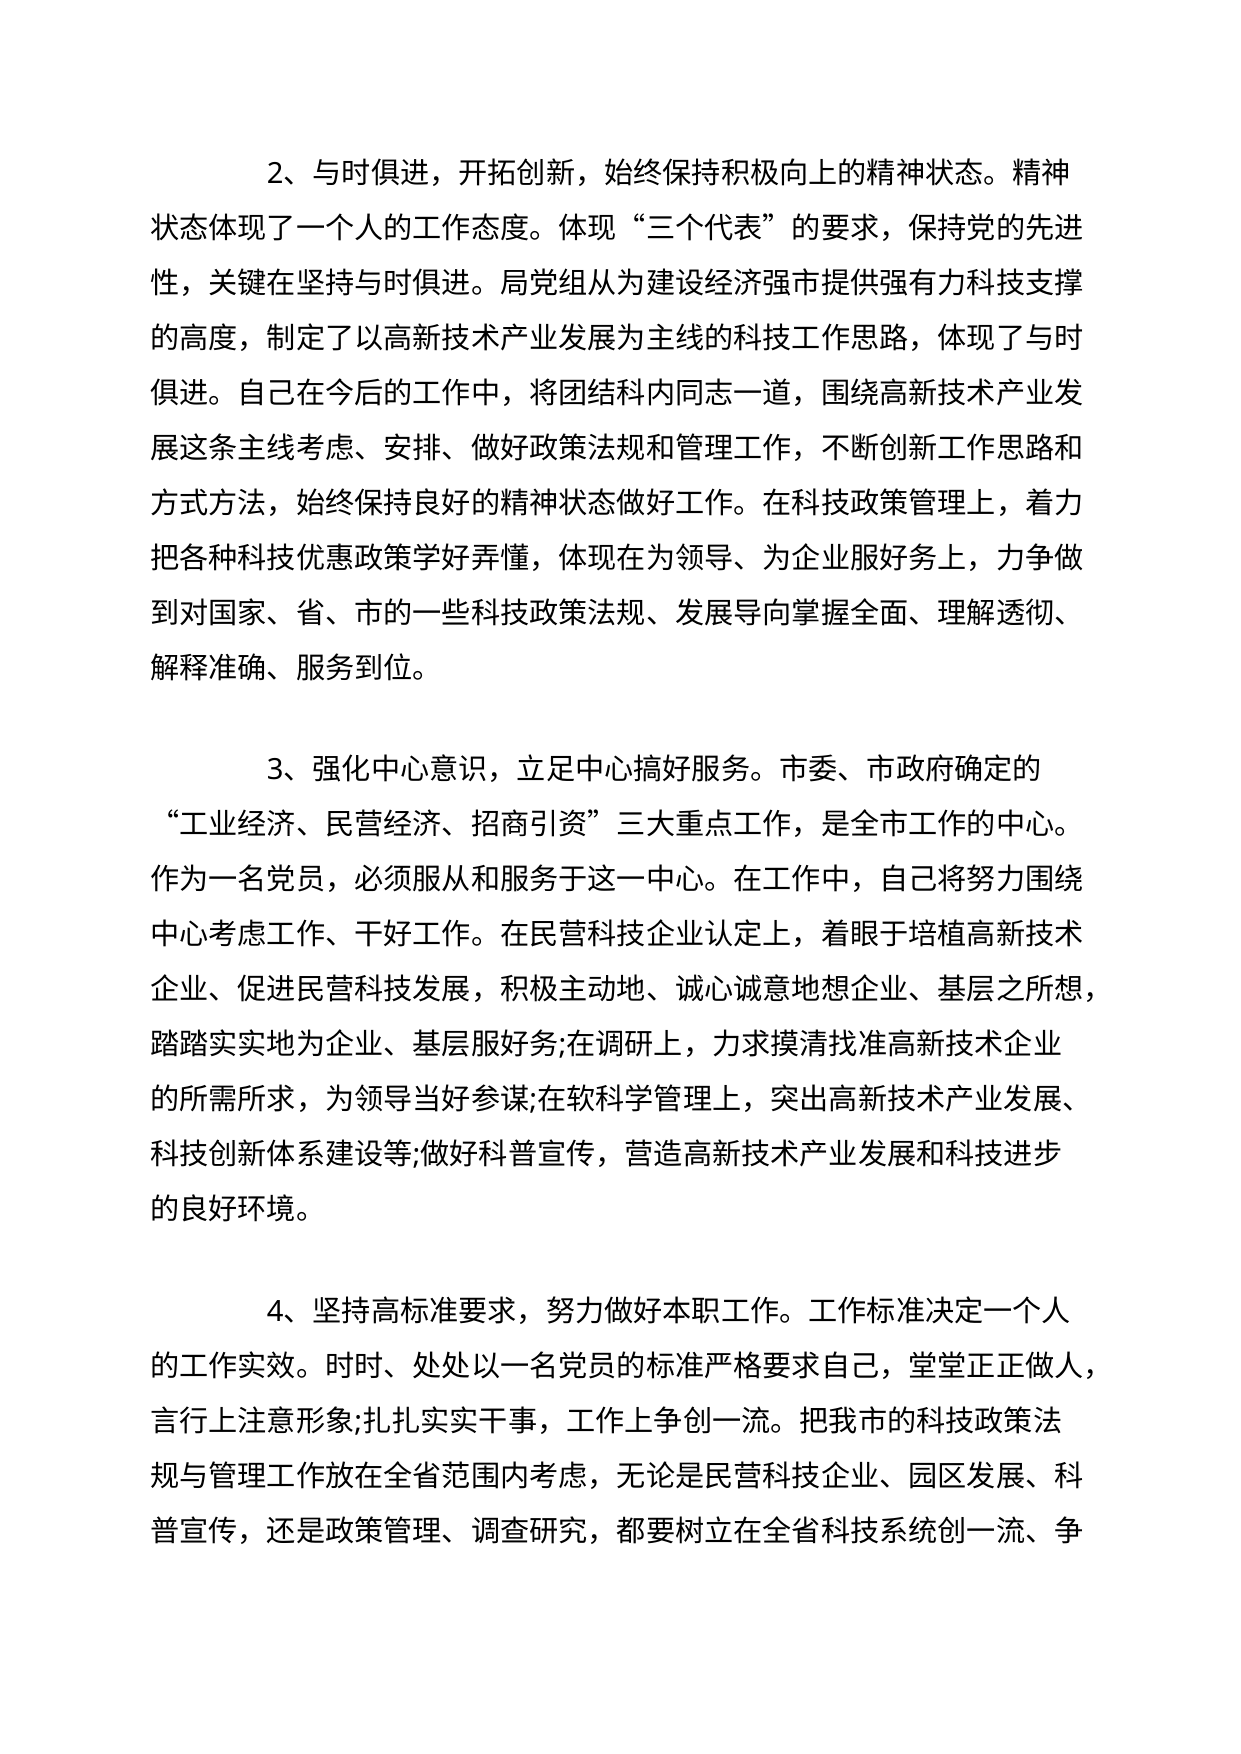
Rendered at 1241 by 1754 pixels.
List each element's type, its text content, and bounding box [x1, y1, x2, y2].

text 3、强化中心意识，立足中心搞好服务。市委、市政府确定的“工业经济、民营经济、招商引资”三大重点工作，是全市工作的中心。作为一名党员，必须服从和服务于这一中心。在工作中，自己将努力围绕中心考虑工作、干好工作。在民营科技企业认定上，着眼于培植高新技术企业、促进民营科技发展，积极主动地、诚心诚意地想企业、基层之所想，踏踏实实地为企业、基层服好务;在调研上，力求摸清找准高新技术企业的所需所求，为领导当好参谋;在软科学管理上，突出高新技术产业发展、科技创新体系建设等;做好科普宣传，营造高新技术产业发展和科技进步的良好环境。 [150, 746, 1090, 1228]
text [150, 1287, 1090, 1549]
text 2、与时俱进，开拓创新，始终保持积极向上的精神状态。精神状态体现了一个人的工作态度。体现“三个代表”的要求，保持党的先进性，关键在坚持与时俱进。局党组从为建设经济强市提供强有力科技支撑的高度，制定了以高新技术产业发展为主线的科技工作思路，体现了与时俱进。自己在今后的工作中，将团结科内同志一道，围绕高新技术产业发展这条主线考虑、安排、做好政策法规和管理工作，不断创新工作思路和方式方法，始终保持良好的精神状态做好工作。在科技政策管理上，着力把各种科技优惠政策学好弄懂，体现在为领导、为企业服好务上，力争做到对国家、省、市的一些科技政策法规、发展导向掌握全面、理解透彻、解释准确、服务到位。 [150, 150, 1090, 686]
